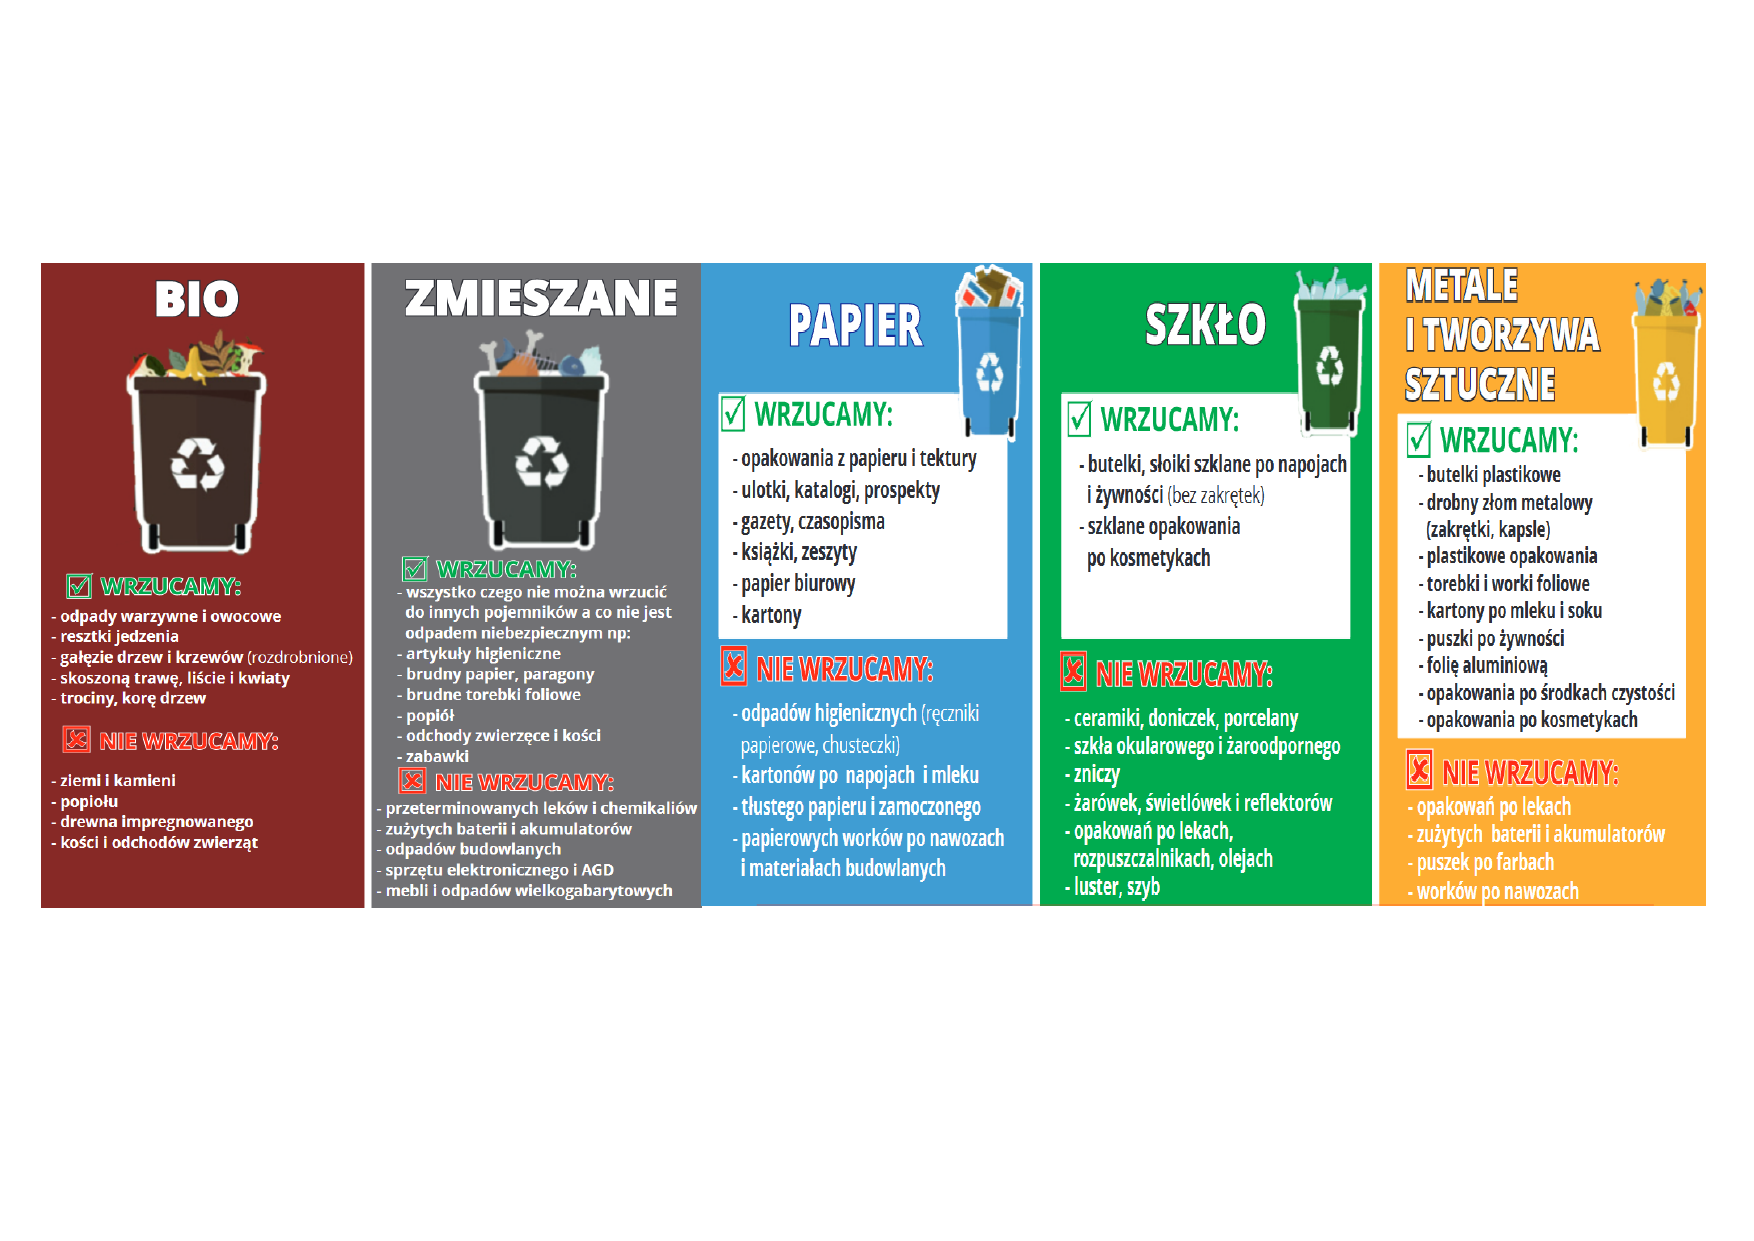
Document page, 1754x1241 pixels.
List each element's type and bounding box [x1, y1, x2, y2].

picture [41, 263, 1706, 908]
